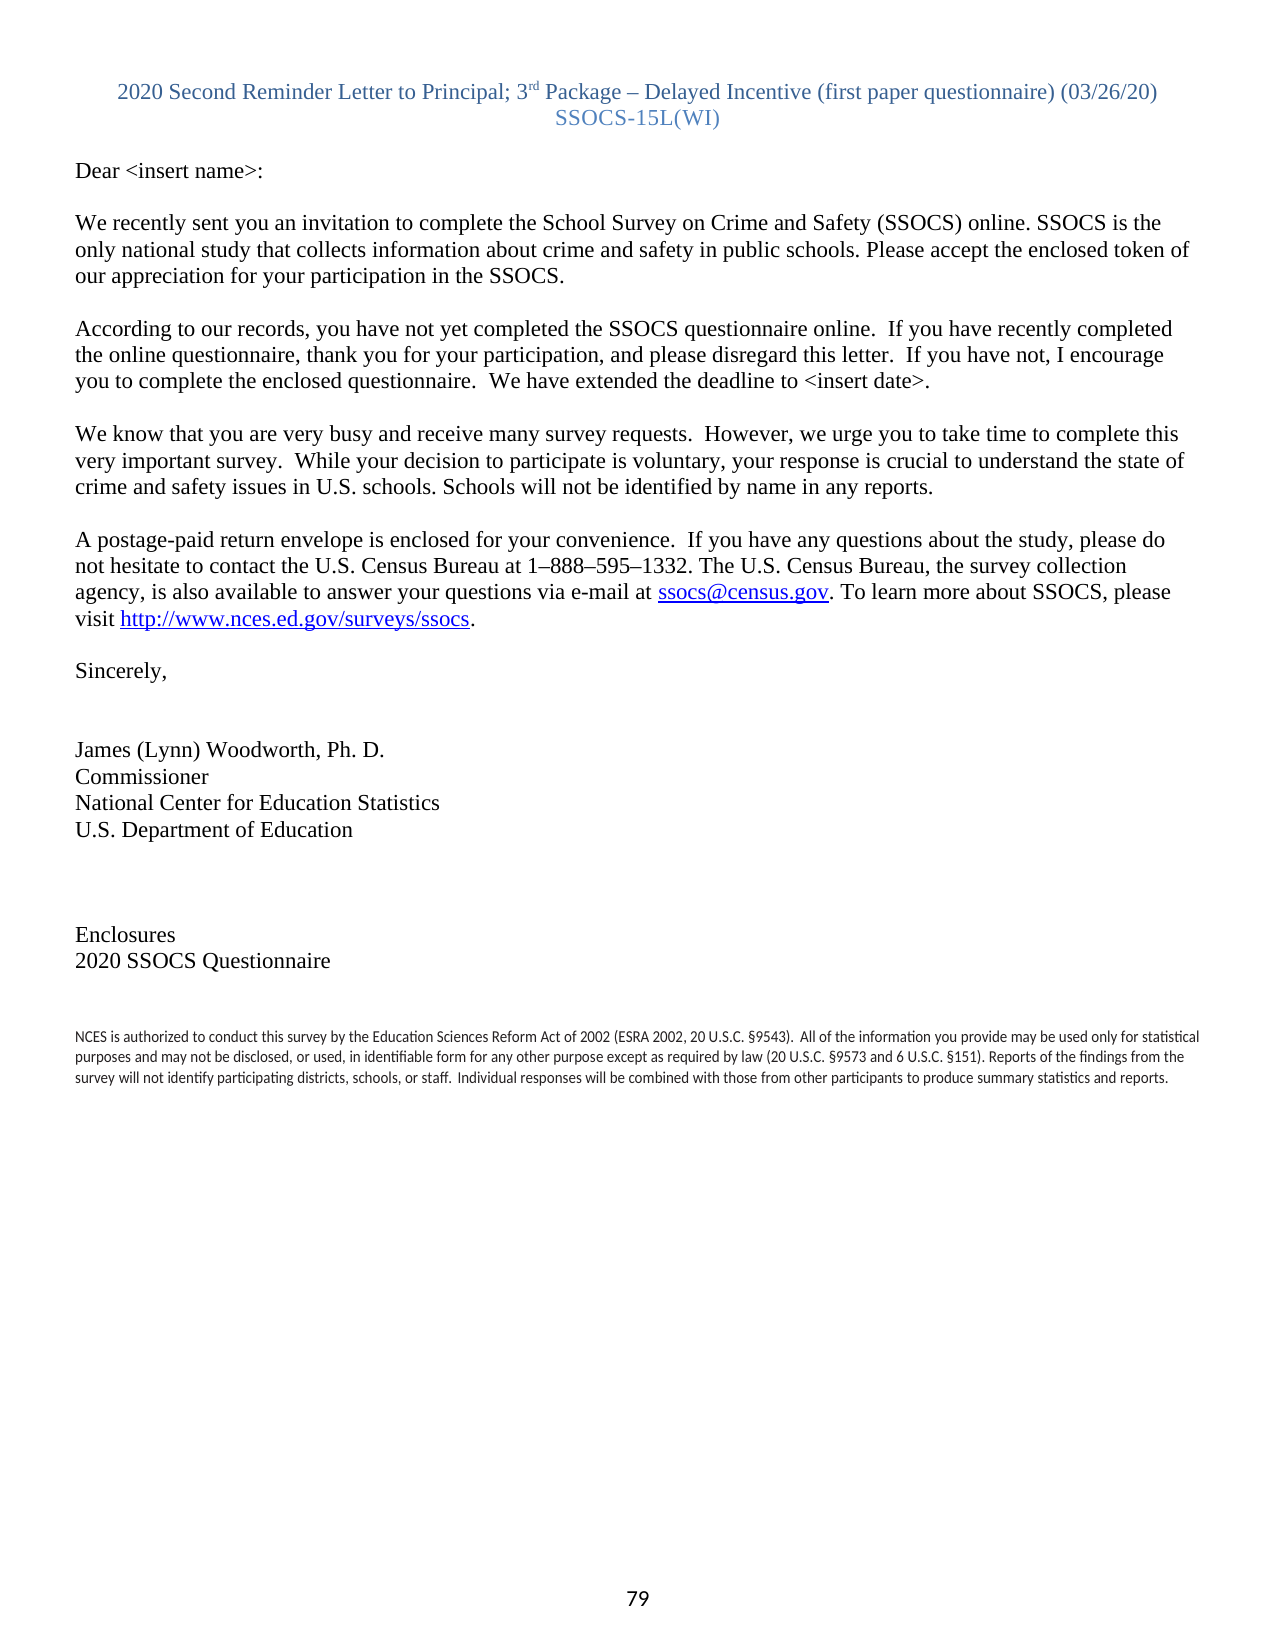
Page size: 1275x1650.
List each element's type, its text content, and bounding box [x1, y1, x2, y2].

text 2020 SSOCS Questionnaire [75, 947, 1200, 974]
text NCES is authorized to conduct this survey by the Education Sciences Reform Act of 2002 (ESRA 2002, 20 U.S.C. §9543). All of the information you provide may be used only for statistical purposes and may not be disclosed, or used, in identifiable form for any other purpose except as required by law (20 U.S.C. §9573 and 6 U.S.C. §151). Reports of the findings from the survey will not identify participating districts, schools, or staff. Individual responses will be combined with those from other participants to produce summary statistics and reports. [75, 1026, 1200, 1087]
text We know that you are very busy and receive many survey requests. However, we urge you to take time to complete this very important survey. While your decision to participate is voluntary, your response is crucial to understand the state of crime and safety issues in U.S. schools. Schools will not be identified by name in any reports. [75, 420, 1200, 499]
text According to our records, you have not yet completed the SSOCS questionnaire online. If you have recently completed the online questionnaire, thank you for your participation, and please disregard this letter. If you have not, I encourage you to complete the enclosed questionnaire. We have extended the deadline to <insert date>. [75, 315, 1200, 394]
text SSOCS-15L(WI) [75, 104, 1200, 130]
text We recently sent you an invitation to complete the School Survey on Crime and Safety (SSOCS) online. SSOCS is the only national study that collects information about crime and safety in public schools. Please accept the enclosed token of our appreciation for your participation in the SSOCS. [75, 209, 1200, 288]
text Sincerely, [75, 657, 1200, 684]
text James (Lynn) Woodworth, Ph. D. [75, 737, 1200, 763]
text U.S. Department of Education [75, 816, 1200, 842]
text Enclosures [75, 921, 1200, 947]
text A postage-paid return envelope is enclosed for your convenience. If you have any questions about the study, please do not hesitate to contact the U.S. Census Bureau at 1–888–595–1332. The U.S. Census Bureau, the survey collection agency, is also available to answer your questions via e-mail at ssocs@census.gov. To learn more about SSOCS, please visit http://www.nces.ed.gov/surveys/ssocs. [75, 526, 1200, 631]
text National Center for Education Statistics [75, 789, 1200, 816]
subtitle 2020 Second Reminder Letter to Principal; 3rd Package – Delayed Incentive (first paper questionnaire) (03/26/20) [75, 78, 1200, 104]
text Commissioner [75, 763, 1200, 789]
text Dear <insert name>: [75, 157, 1200, 183]
